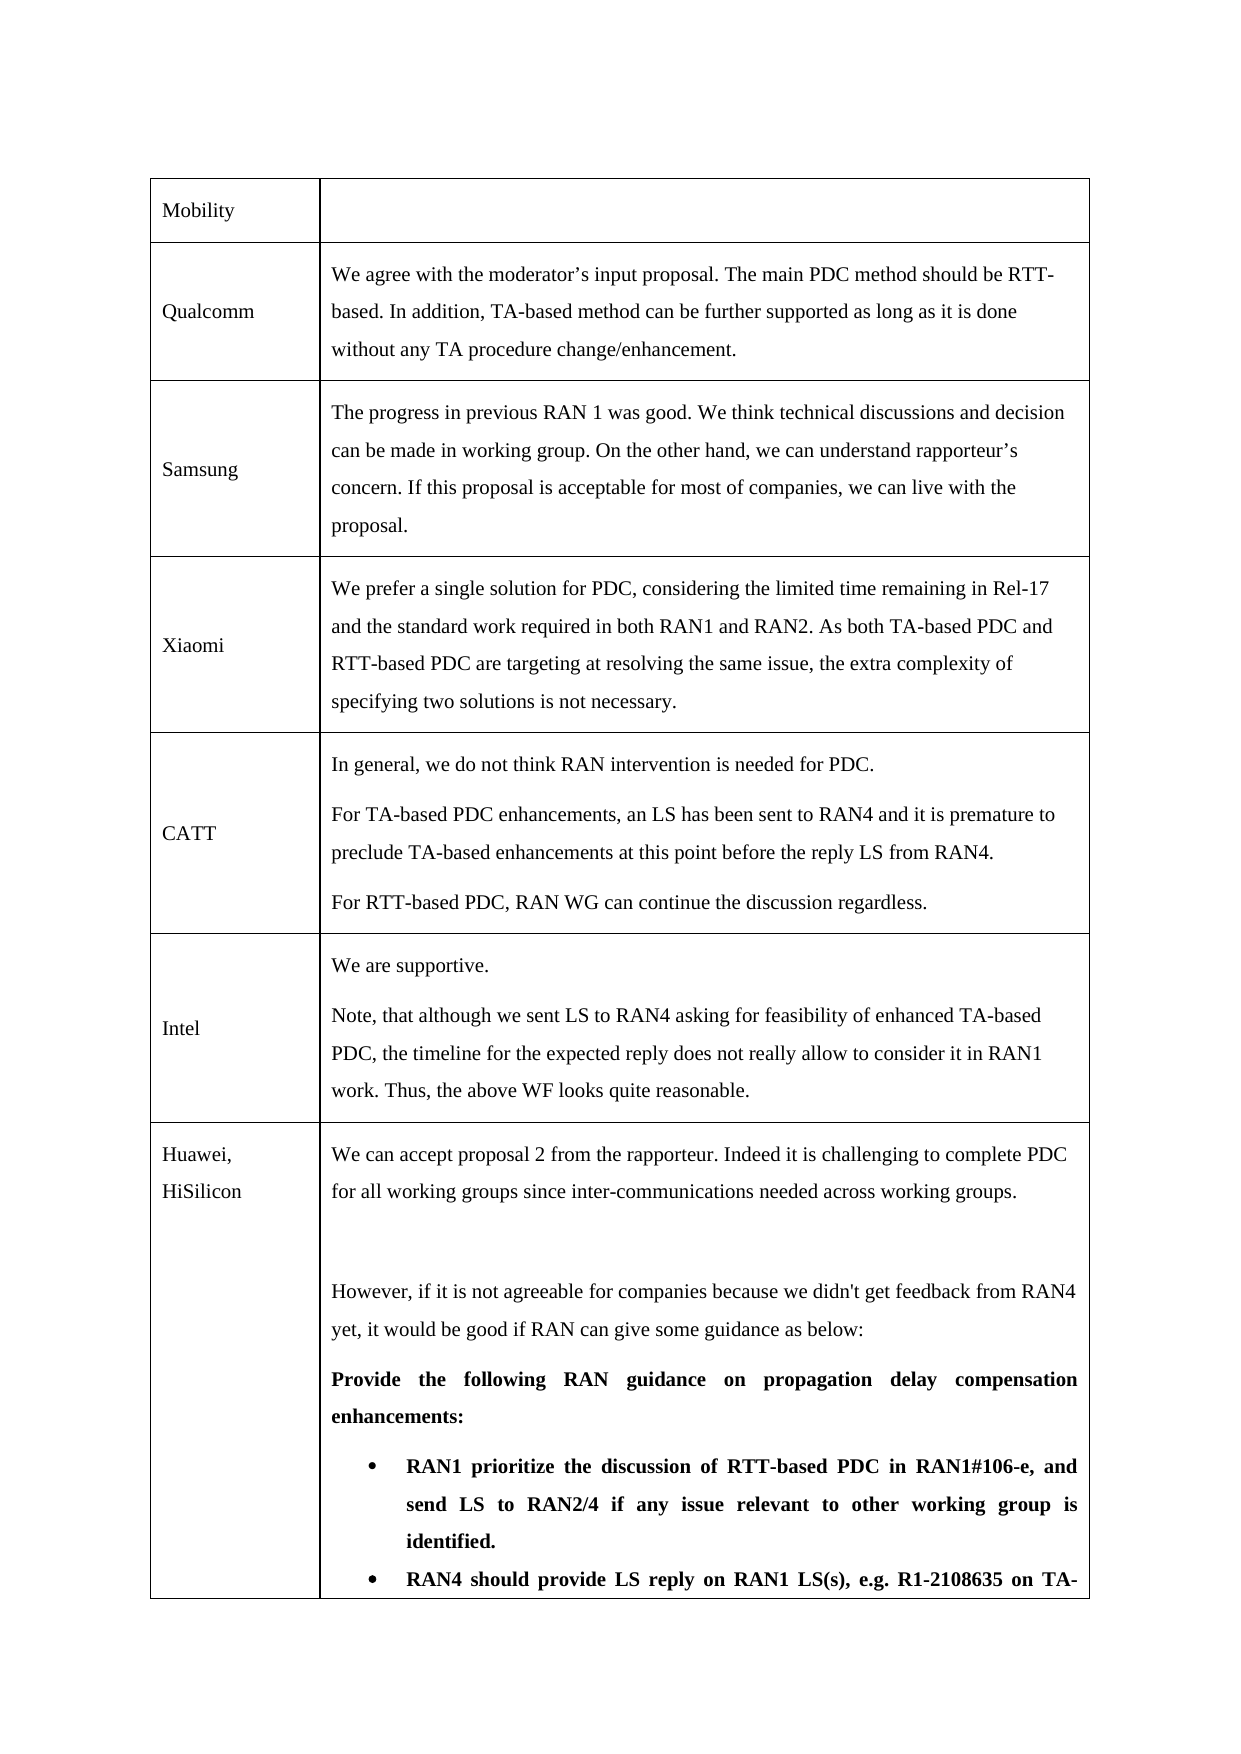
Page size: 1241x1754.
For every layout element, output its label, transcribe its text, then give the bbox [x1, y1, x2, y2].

table_cell Xiaomi [151, 557, 319, 732]
table_cell Samsung [151, 381, 319, 556]
table_cell Qualcomm [151, 243, 319, 380]
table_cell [321, 179, 1089, 242]
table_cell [151, 179, 319, 242]
table_cell We agree with the moderator’s input proposal. The main PDC method should be RTT-based. In addition, TA-based method can be further supported as long as it is done without any TA procedure change/enhancement. [321, 243, 1089, 380]
table_cell CATT [151, 733, 319, 933]
table_cell Huawei, HiSilicon [151, 1123, 319, 1598]
table_cell We are supportive. Note, that although we sent LS to RAN4 asking for feasibility of enhanced TA-based PDC, the timeline for the expected reply does not really allow to consider it in RAN1 work. Thus, the above WF looks quite reasonable. [321, 934, 1089, 1122]
table_cell The progress in previous RAN 1 was good. We think technical discussions and decision can be made in working group. On the other hand, we can understand rapporteur’s concern. If this proposal is acceptable for most of companies, we can live with the proposal. [321, 381, 1089, 556]
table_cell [321, 1123, 1089, 1598]
table_cell In general, we do not think RAN intervention is needed for PDC. For TA-based PDC enhancements, an LS has been sent to RAN4 and it is premature to preclude TA-based enhancements at this point before the reply LS from RAN4. For RTT-based PDC, RAN WG can continue the discussion regardless. [321, 733, 1089, 933]
table_cell Intel [151, 934, 319, 1122]
table_cell We prefer a single solution for PDC, considering the limited time remaining in Rel-17 and the standard work required in both RAN1 and RAN2. As both TA-based PDC and RTT-based PDC are targeting at resolving the same issue, the extra complexity of specifying two solutions is not necessary. [321, 557, 1089, 732]
